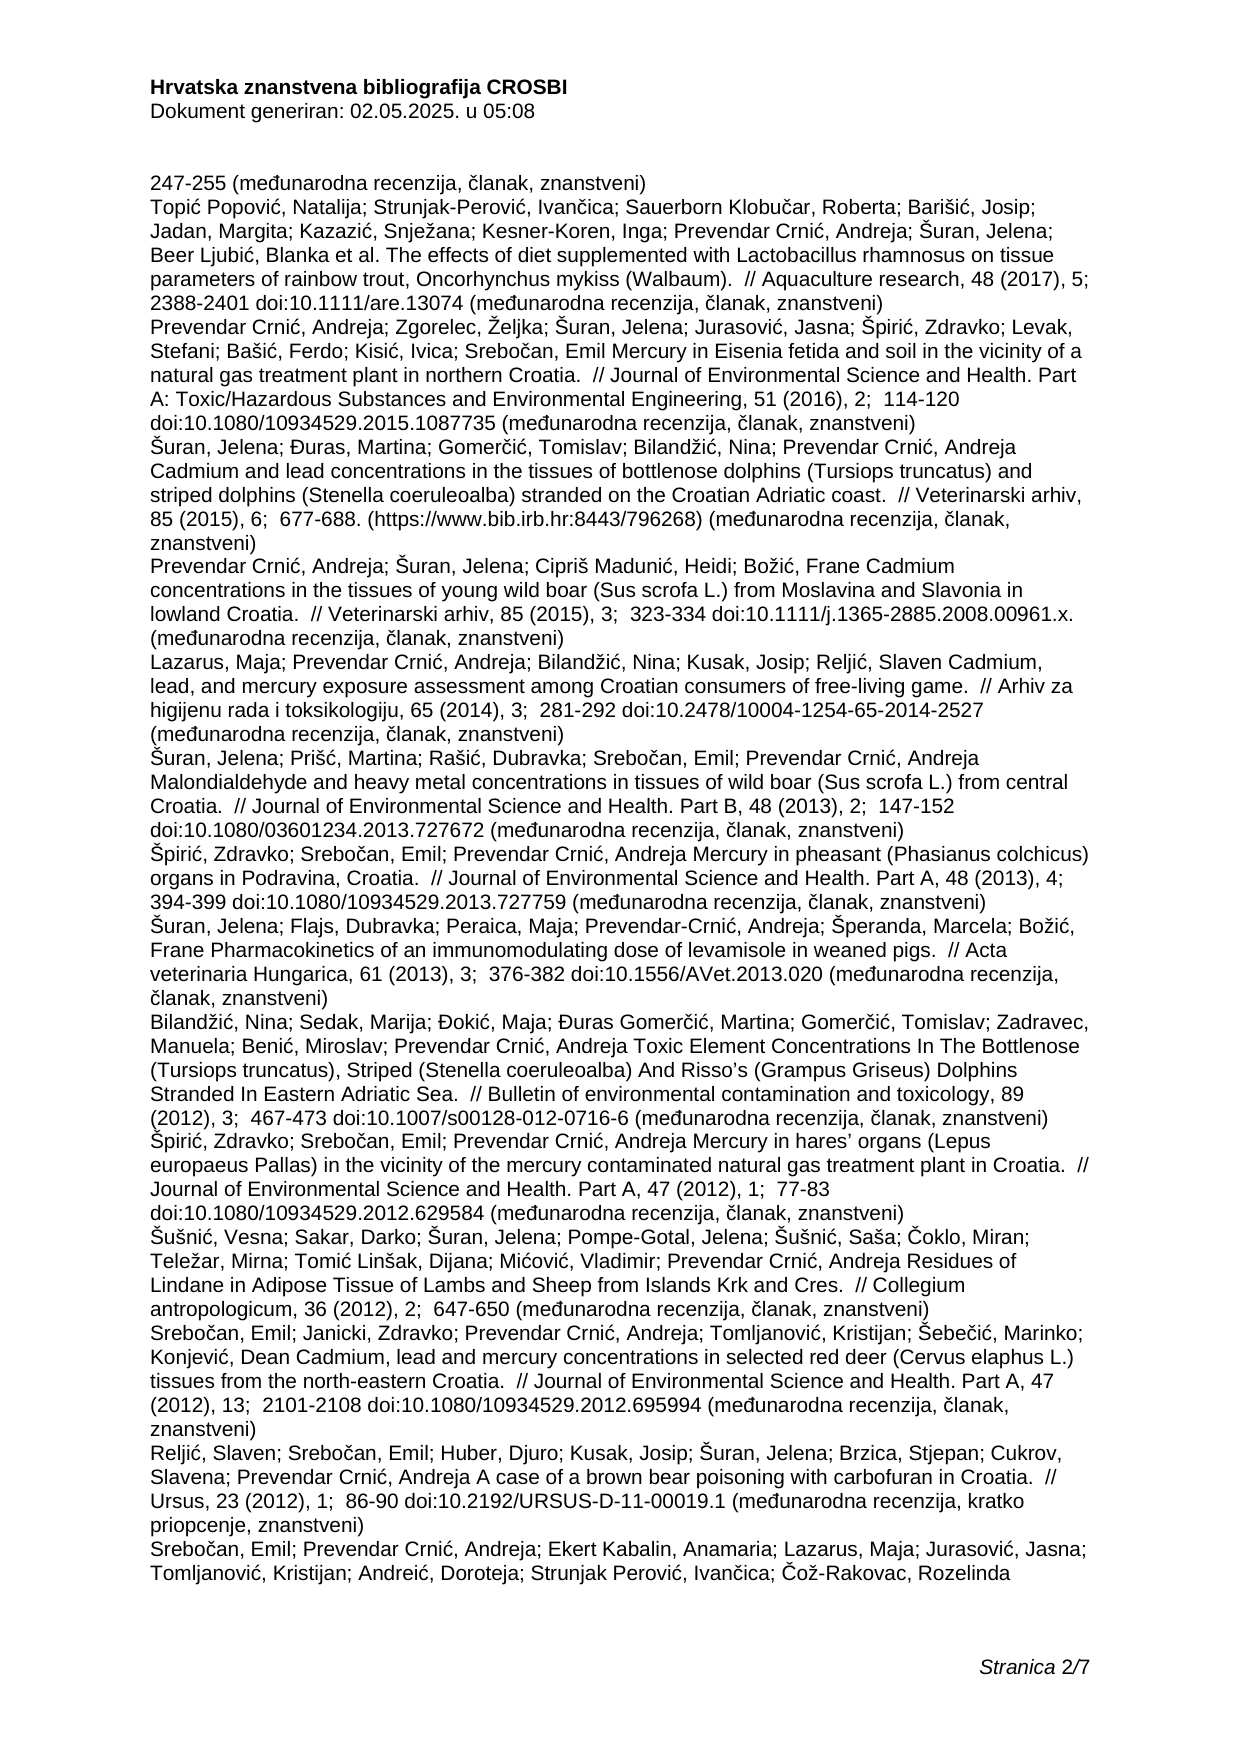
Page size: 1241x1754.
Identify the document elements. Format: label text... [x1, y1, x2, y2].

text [150, 171, 1090, 195]
text Bilandžić, Nina; Sedak, Marija; Đokić, Maja; Đuras Gomerčić, Martina; Gomerčić, Tomislav; Zadravec, Manuela; Benić, Miroslav; Prevendar Crnić, Andreja [150, 1009, 1090, 1129]
text Špirić, Zdravko; Srebočan, Emil; Prevendar Crnić, Andreja [150, 1129, 1090, 1225]
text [150, 1537, 1090, 1584]
text Šuran, Jelena; Prišć, Martina; Rašić, Dubravka; Srebočan, Emil; Prevendar Crnić, Andreja [150, 746, 1090, 842]
text Srebočan, Emil; Janicki, Zdravko; Prevendar Crnić, Andreja; Tomljanović, Kristijan; Šebečić, Marinko; Konjević, Dean [150, 1321, 1090, 1441]
text Špirić, Zdravko; Srebočan, Emil; Prevendar Crnić, Andreja [150, 842, 1090, 914]
text Šuran, Jelena; Đuras, Martina; Gomerčić, Tomislav; Bilandžić, Nina; Prevendar Crnić, Andreja [150, 434, 1090, 554]
text Reljić, Slaven; Srebočan, Emil; Huber, Djuro; Kusak, Josip; Šuran, Jelena; Brzica, Stjepan; Cukrov, Slavena; Prevendar Crnić, Andreja [150, 1441, 1090, 1537]
text Topić Popović, Natalija; Strunjak-Perović, Ivančica; Sauerborn Klobučar, Roberta; Barišić, Josip; Jadan, Margita; Kazazić, Snježana; Kesner-Koren, Inga; Prevendar Crnić, Andreja; Šuran, Jelena; Beer Ljubić, Blanka et al. [150, 195, 1090, 315]
text Prevendar Crnić, Andreja; Zgorelec, Željka; Šuran, Jelena; Jurasović, Jasna; Špirić, Zdravko; Levak, Stefani; Bašić, Ferdo; Kisić, Ivica; Srebočan, Emil [150, 315, 1090, 434]
text Šušnić, Vesna; Sakar, Darko; Šuran, Jelena; Pompe-Gotal, Jelena; Šušnić, Saša; Čoklo, Miran; Teležar, Mirna; Tomić Linšak, Dijana; Mićović, Vladimir; Prevendar Crnić, Andreja [150, 1225, 1090, 1321]
text Šuran, Jelena; Flajs, Dubravka; Peraica, Maja; Prevendar-Crnić, Andreja; Šperanda, Marcela; Božić, Frane [150, 914, 1090, 1009]
text Prevendar Crnić, Andreja; Šuran, Jelena; Cipriš Madunić, Heidi; Božić, Frane [150, 554, 1090, 650]
text Lazarus, Maja; Prevendar Crnić, Andreja; Bilandžić, Nina; Kusak, Josip; Reljić, Slaven [150, 650, 1090, 746]
